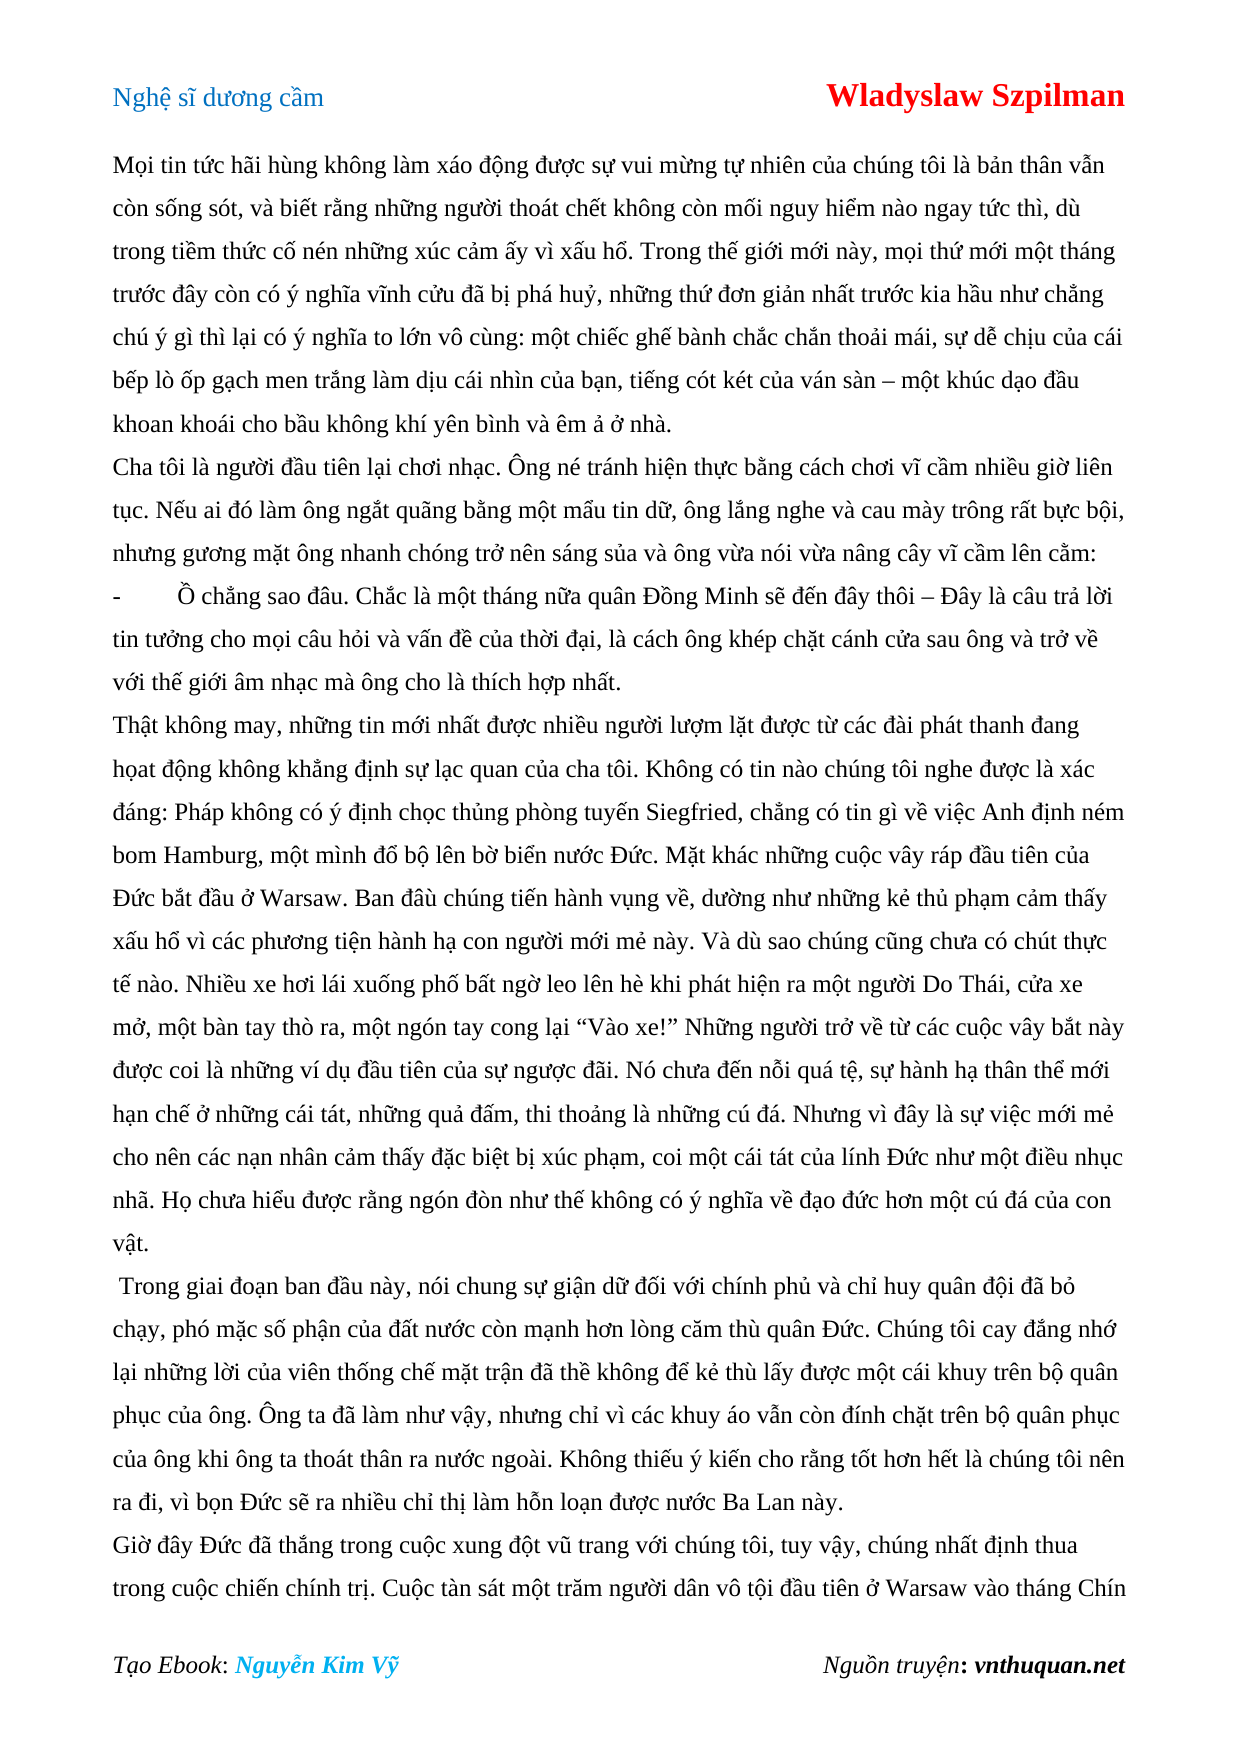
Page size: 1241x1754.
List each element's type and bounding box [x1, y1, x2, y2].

text [112, 150, 1128, 1602]
